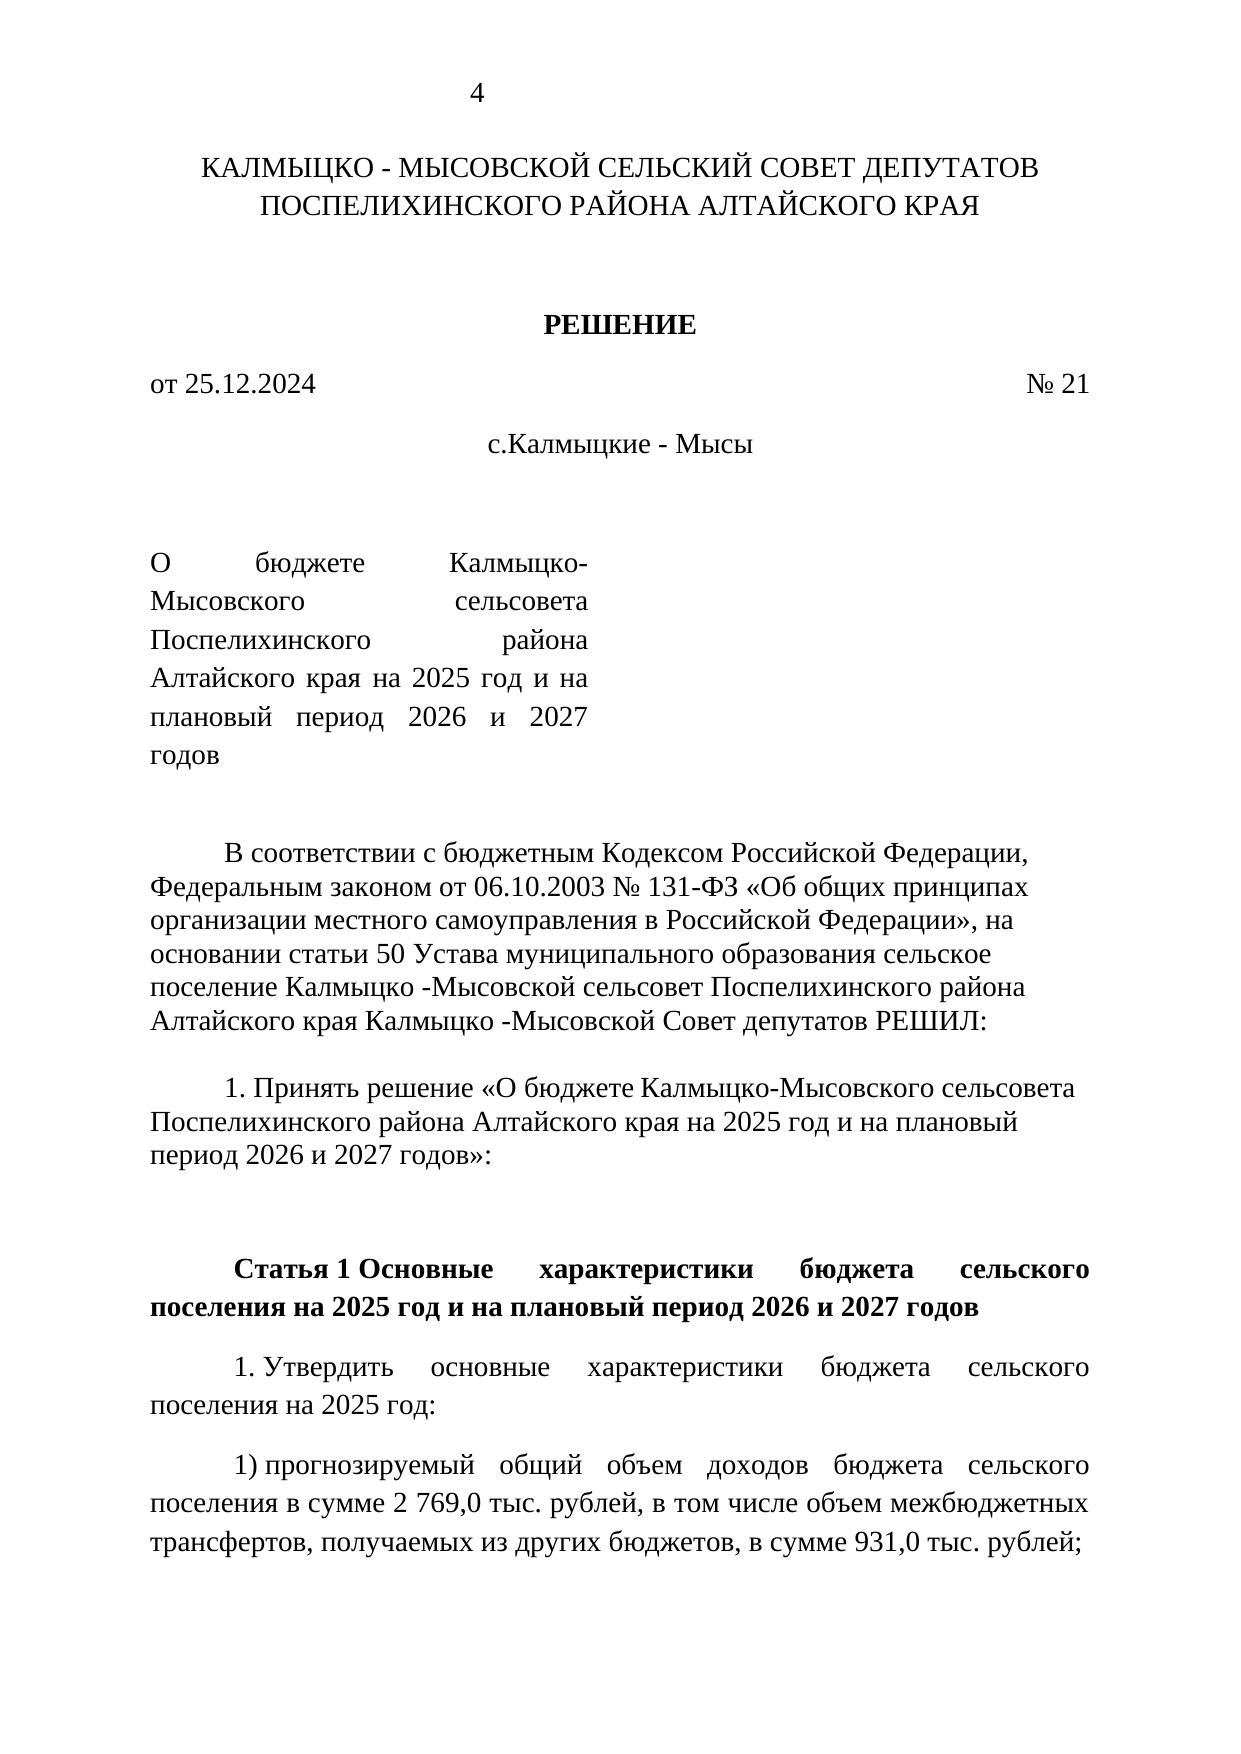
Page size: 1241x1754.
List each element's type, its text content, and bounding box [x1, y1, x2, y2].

text 1. Утвердить основные характеристики бюджета сельского поселения на 2025 год: [150, 1349, 1090, 1421]
text В соответствии с бюджетным Кодексом Российской Федерации, Федеральным законом от 06.10.2003 № 131-ФЗ «Об общих принципах организации местного самоуправления в Российской Федерации», на основании статьи 50 Устава муниципального образования сельское поселение Калмыцко -Мысовской сельсовет Поспелихинского района Алтайского края Калмыцко -Мысовской Совет депутатов РЕШИЛ: [150, 835, 1090, 1037]
text О бюджете Калмыцко-Мысовского сельсовета Поспелихинского района Алтайского края на 2025 год и на плановый период 2026 и 2027 годов [150, 545, 588, 771]
table_header № 21 [682, 367, 1090, 426]
text Статья 1 Основные характеристики бюджета сельского поселения на 2025 год и на плановый период 2026 и 2027 годов [150, 1251, 1090, 1323]
text с.Калмыцкие - Мысы [150, 426, 1090, 459]
text 1) прогнозируемый общий объем доходов бюджета сельского поселения в сумме 2 769,0 тыс. рублей, в том числе объем межбюджетных трансфертов, получаемых из других бюджетов, в сумме 931,0 тыс. рублей; [150, 1447, 1090, 1557]
text КАЛМЫЦКО - МЫСОВСКОЙ СЕЛЬСКИЙ СОВЕТ ДЕПУТАТОВ ПОСПЕЛИХИНСКОГО РАЙОНА АЛТАЙСКОГО КРАЯ [150, 150, 1090, 222]
text 1. Принять решение «О бюджете Калмыцко-Мысовского сельсовета Поспелихинского района Алтайского края на 2025 год и на плановый период 2026 и 2027 годов»: [150, 1070, 1090, 1171]
text РЕШЕНИЕ [150, 307, 1090, 341]
table_header от 25.12.2024 [150, 367, 682, 426]
